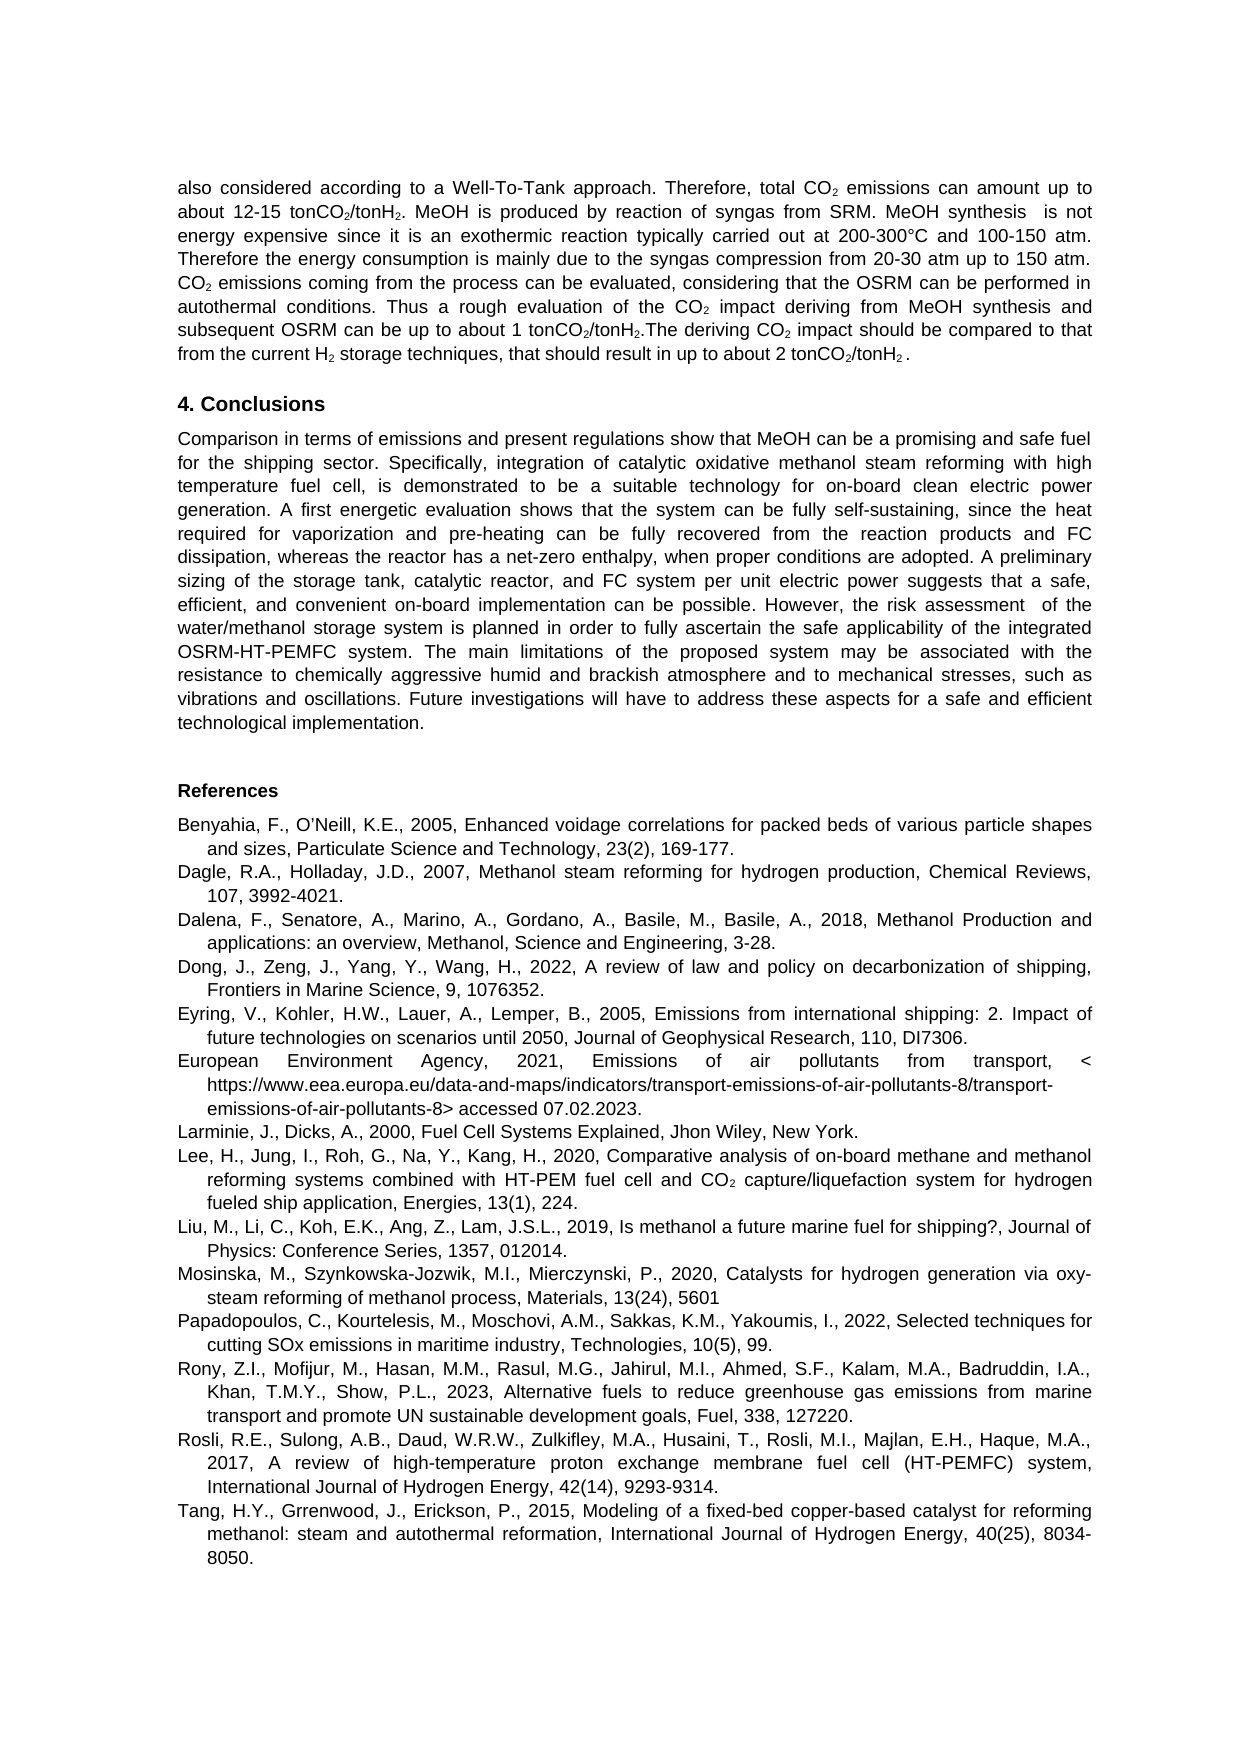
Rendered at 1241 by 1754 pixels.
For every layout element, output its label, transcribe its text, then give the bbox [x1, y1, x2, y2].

text References [177, 780, 1092, 801]
text Liu, M., Li, C., Koh, E.K., Ang, Z., Lam, J.S.L., 2019, Is methanol a future marine fuel for shipping?, Journal of Physics: Conference Series, 1357, 012014. [177, 1216, 1092, 1261]
text Mosinska, M., Szynkowska-Jozwik, M.I., Mierczynski, P., 2020, Catalysts for hydrogen generation via oxy-steam reforming of methanol process, Materials, 13(24), 5601 [177, 1263, 1092, 1308]
text Rony, Z.I., Mofijur, M., Hasan, M.M., Rasul, M.G., Jahirul, M.I., Ahmed, S.F., Kalam, M.A., Badruddin, I.A., Khan, T.M.Y., Show, P.L., 2023, Alternative fuels to reduce greenhouse gas emissions from marine transport and promote UN sustainable development goals, Fuel, 338, 127220. [177, 1358, 1092, 1426]
text European Environment Agency, 2021, Emissions of air pollutants from transport, < https://www.eea.europa.eu/data-and-maps/indicators/transport-emissions-of-air-pollutants-8/transport-emissions-of-air-pollutants-8> accessed 07.02.2023. [177, 1050, 1092, 1119]
text Dalena, F., Senatore, A., Marino, A., Gordano, A., Basile, M., Basile, A., 2018, Methanol Production and applications: an overview, Methanol, Science and Engineering, 3-28. [177, 908, 1092, 953]
text Lee, H., Jung, I., Roh, G., Na, Y., Kang, H., 2020, Comparative analysis of on-board methane and methanol reforming systems combined with HT-PEM fuel cell and CO2 capture/liquefaction system for hydrogen fueled ship application, Energies, 13(1), 224. [177, 1145, 1092, 1214]
text Larminie, J., Dicks, A., 2000, Fuel Cell Systems Explained, Jhon Wiley, New York. [177, 1121, 1092, 1143]
text Tang, H.Y., Grrenwood, J., Erickson, P., 2015, Modeling of a fixed-bed copper-based catalyst for reforming methanol: steam and autothermal reformation, International Journal of Hydrogen Energy, 40(25), 8034-8050. [177, 1499, 1092, 1568]
subtitle Conclusions [177, 391, 1092, 415]
text Dagle, R.A., Holladay, J.D., 2007, Methanol steam reforming for hydrogen production, Chemical Reviews, 107, 3992-4021. [177, 861, 1092, 906]
text Benyahia, F., O’Neill, K.E., 2005, Enhanced voidage correlations for packed beds of various particle shapes and sizes, Particulate Science and Technology, 23(2), 169-177. [177, 814, 1092, 859]
text Comparison in terms of emissions and present regulations show that MeOH can be a promising and safe fuel for the shipping sector. Specifically, integration of catalytic oxidative methanol steam reforming with high temperature fuel cell, is demonstrated to be a suitable technology for on-board clean electric power generation. A first energetic evaluation shows that the system can be fully self-sustaining, since the heat required for vaporization and pre-heating can be fully recovered from the reaction products and FC dissipation, whereas the reactor has a net-zero enthalpy, when proper conditions are adopted. A preliminary sizing of the storage tank, catalytic reactor, and FC system per unit electric power suggests that a safe, efficient, and convenient on-board implementation can be possible. However, the risk assessment of the water/methanol storage system is planned in order to fully ascertain the safe applicability of the integrated OSRM-HT-PEMFC system. The main limitations of the proposed system may be associated with the resistance to chemically aggressive humid and brackish atmosphere and to mechanical stresses, such as vibrations and oscillations. Future investigations will have to address these aspects for a safe and efficient technological implementation. [177, 428, 1092, 733]
text Eyring, V., Kohler, H.W., Lauer, A., Lemper, B., 2005, Emissions from international shipping: 2. Impact of future technologies on scenarios until 2050, Journal of Geophysical Research, 110, DI7306. [177, 1003, 1092, 1048]
text Dong, J., Zeng, J., Yang, Y., Wang, H., 2022, A review of law and policy on decarbonization of shipping, Frontiers in Marine Science, 9, 1076352. [177, 956, 1092, 1001]
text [177, 177, 1092, 364]
text Rosli, R.E., Sulong, A.B., Daud, W.R.W., Zulkifley, M.A., Husaini, T., Rosli, M.I., Majlan, E.H., Haque, M.A., 2017, A review of high-temperature proton exchange membrane fuel cell (HT-PEMFC) system, International Journal of Hydrogen Energy, 42(14), 9293-9314. [177, 1428, 1092, 1497]
text Papadopoulos, C., Kourtelesis, M., Moschovi, A.M., Sakkas, K.M., Yakoumis, I., 2022, Selected techniques for cutting SOx emissions in maritime industry, Technologies, 10(5), 99. [177, 1310, 1092, 1356]
